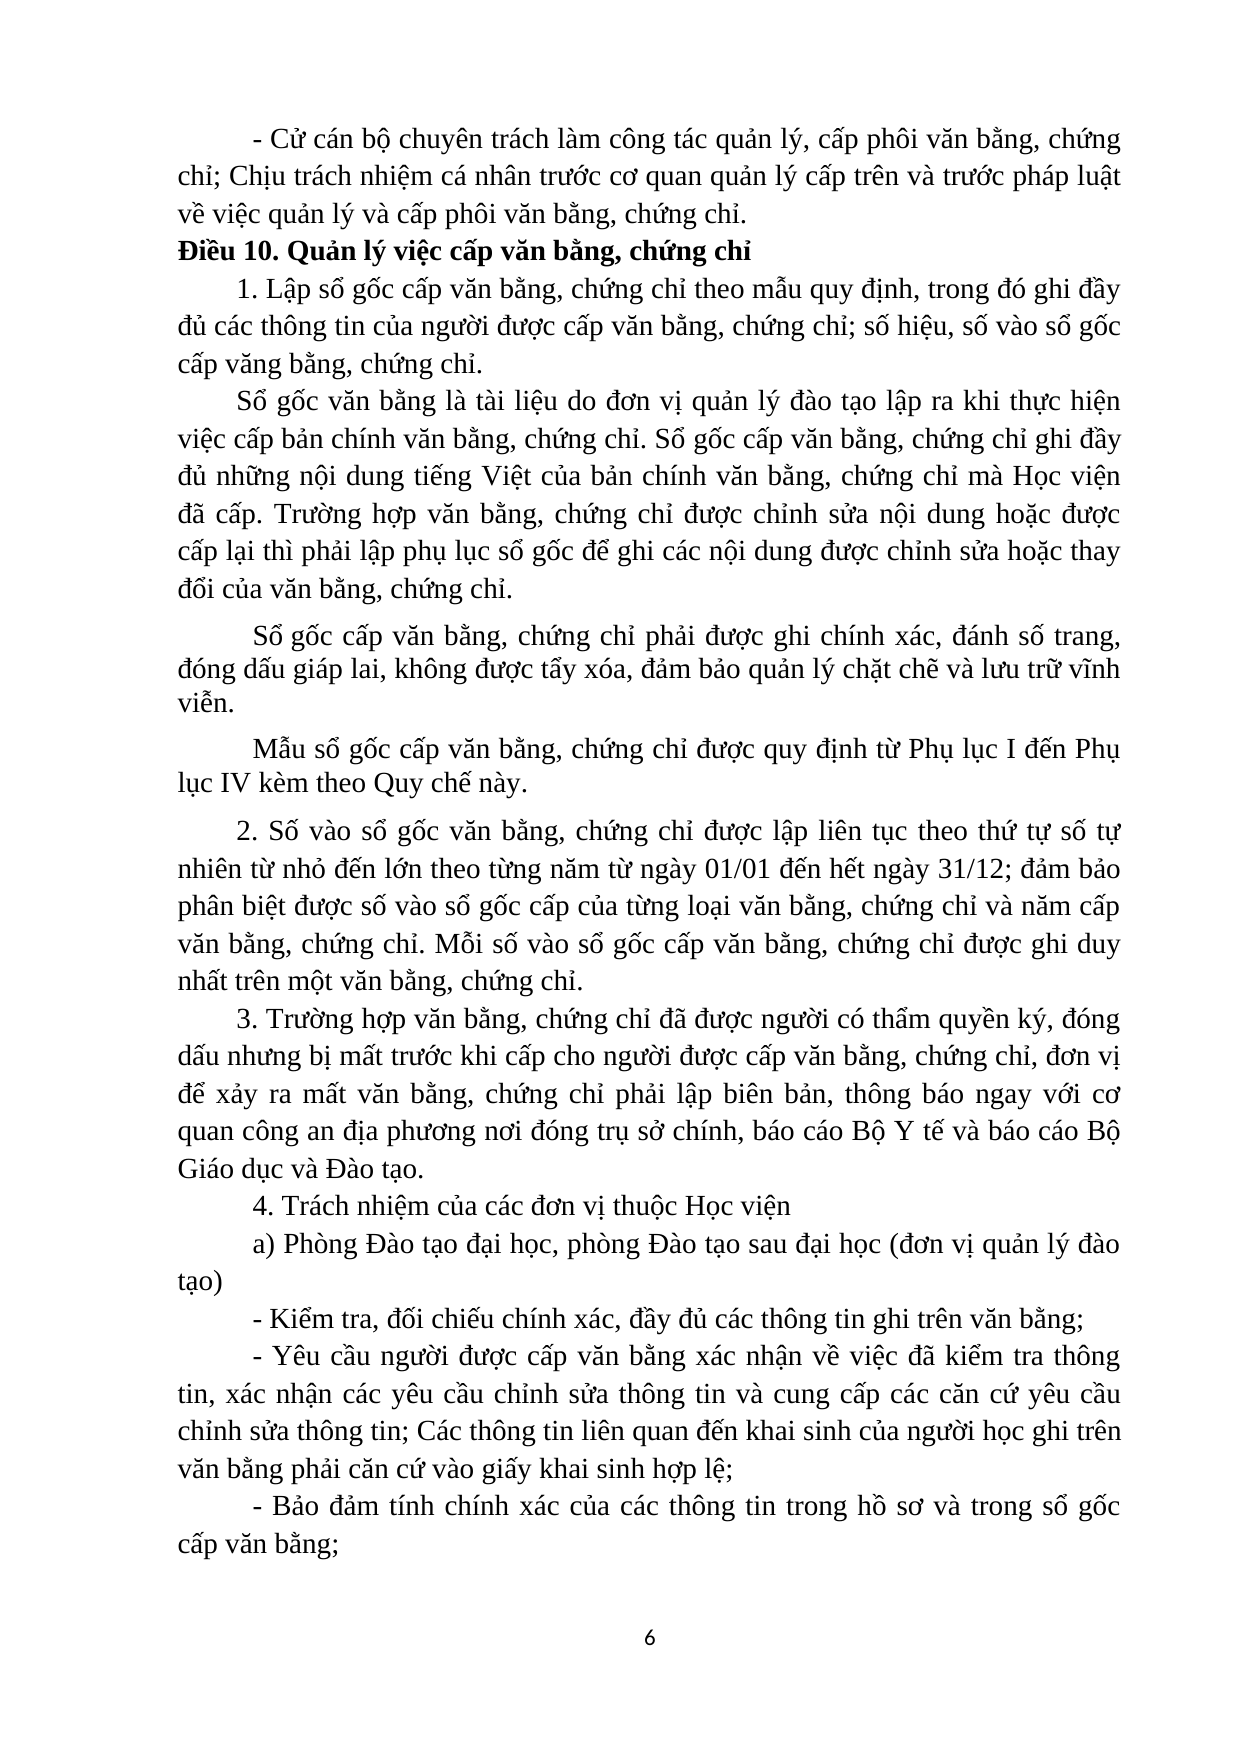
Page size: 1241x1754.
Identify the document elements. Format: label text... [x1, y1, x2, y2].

text - Yêu cầu người được cấp văn bằng xác nhận về việc đã kiểm tra thông tin, xác nhận các yêu cầu chỉnh sửa thông tin và cung cấp các căn cứ yêu cầu chỉnh sửa thông tin; Các thông tin liên quan đến khai sinh của người học ghi trên văn bằng phải căn cứ vào giấy khai sinh hợp lệ; [177, 1336, 1122, 1486]
text - Cử cán bộ chuyên trách làm công tác quản lý, cấp phôi văn bằng, chứng chỉ; Chịu trách nhiệm cá nhân trước cơ quan quản lý cấp trên và trước pháp luật về việc quản lý và cấp phôi văn bằng, chứng chỉ. [177, 118, 1122, 231]
text - Bảo đảm tính chính xác của các thông tin trong hồ sơ và trong sổ gốc cấp văn bằng; [177, 1486, 1122, 1561]
text - Kiểm tra, đối chiếu chính xác, đầy đủ các thông tin ghi trên văn bằng; [177, 1298, 1122, 1336]
text Sổ gốc cấp văn bằng, chứng chỉ phải được ghi chính xác, đánh số trang, đóng dấu giáp lai, không được tẩy xóa, đảm bảo quản lý chặt chẽ và lưu trữ vĩnh viễn. [177, 618, 1122, 719]
text Mẫu sổ gốc cấp văn bằng, chứng chỉ được quy định từ Phụ lục I đến Phụ lục IV kèm theo Quy chế này. [177, 731, 1122, 798]
text 2. Số vào sổ gốc văn bằng, chứng chỉ được lập liên tục theo thứ tự số tự nhiên từ nhỏ đến lớn theo từng năm từ ngày 01/01 đến hết ngày 31/12; đảm bảo phân biệt được số vào sổ gốc cấp của từng loại văn bằng, chứng chỉ và năm cấp văn bằng, chứng chỉ. Mỗi số vào sổ gốc cấp văn bằng, chứng chỉ được ghi duy nhất trên một văn bằng, chứng chỉ. [177, 811, 1122, 998]
text Điều 10. Quản lý việc cấp văn bằng, chứng chỉ [177, 231, 1122, 268]
text Sổ gốc văn bằng là tài liệu do đơn vị quản lý đào tạo lập ra khi thực hiện việc cấp bản chính văn bằng, chứng chỉ. Sổ gốc cấp văn bằng, chứng chỉ ghi đầy đủ những nội dung tiếng Việt của bản chính văn bằng, chứng chỉ mà Học viện đã cấp. Trường hợp văn bằng, chứng chỉ được chỉnh sửa nội dung hoặc được cấp lại thì phải lập phụ lục sổ gốc để ghi các nội dung được chỉnh sửa hoặc thay đổi của văn bằng, chứng chỉ. [177, 381, 1122, 606]
text 1. Lập sổ gốc cấp văn bằng, chứng chỉ theo mẫu quy định, trong đó ghi đầy đủ các thông tin của người được cấp văn bằng, chứng chỉ; số hiệu, số vào sổ gốc cấp văng bằng, chứng chỉ. [177, 268, 1122, 381]
text 3. Trường hợp văn bằng, chứng chỉ đã được người có thẩm quyền ký, đóng dấu nhưng bị mất trước khi cấp cho người được cấp văn bằng, chứng chỉ, đơn vị để xảy ra mất văn bằng, chứng chỉ phải lập biên bản, thông báo ngay với cơ quan công an địa phương nơi đóng trụ sở chính, báo cáo Bộ Y tế và báo cáo Bộ Giáo dục và Đào tạo. [177, 998, 1122, 1186]
text a) Phòng Đào tạo đại học, phòng Đào tạo sau đại học (đơn vị quản lý đào tạo) [177, 1223, 1122, 1298]
text 4. Trách nhiệm của các đơn vị thuộc Học viện [177, 1186, 1122, 1223]
